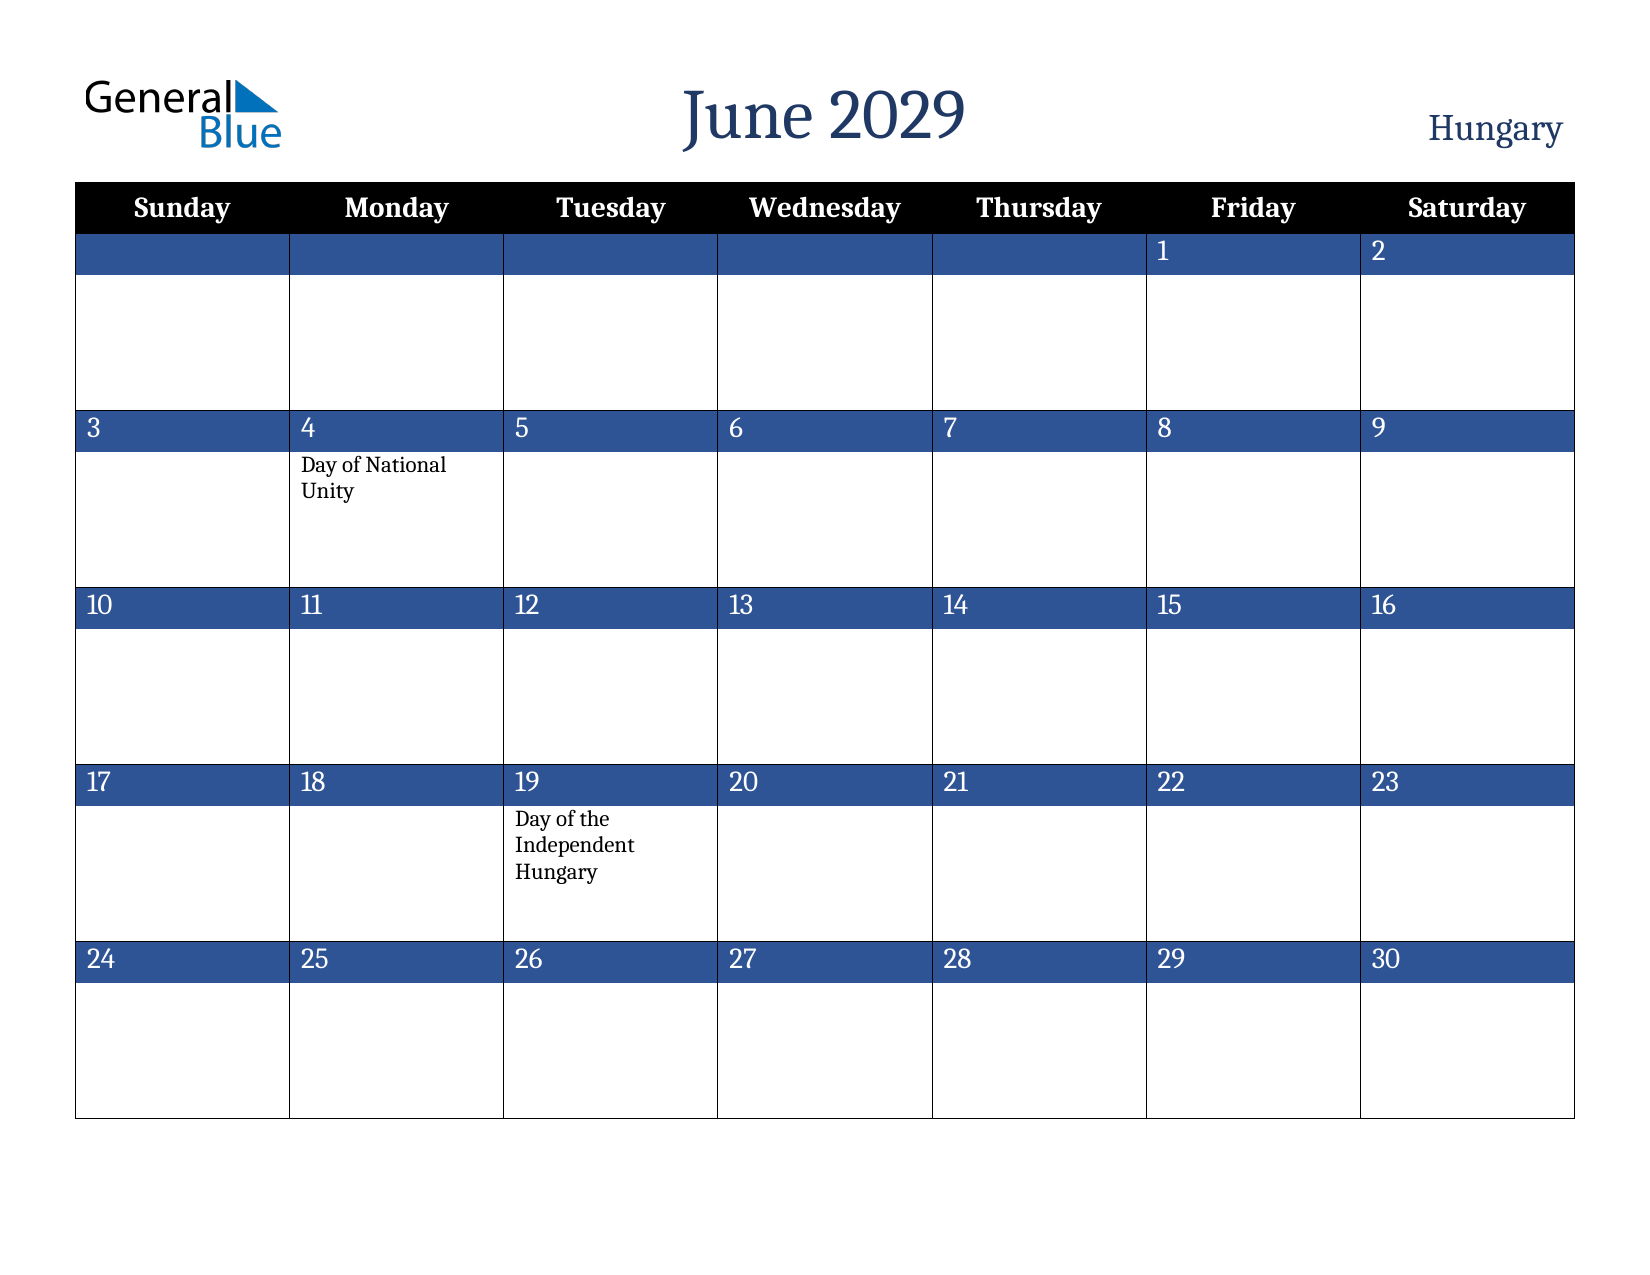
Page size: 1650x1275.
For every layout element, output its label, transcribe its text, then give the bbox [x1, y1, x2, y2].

table_cell 12 [504, 588, 717, 629]
table_cell [504, 629, 717, 764]
table_cell [290, 629, 503, 764]
table_cell [933, 629, 1146, 764]
table_cell [718, 452, 932, 587]
table_cell [1361, 275, 1574, 410]
table_cell 15 [1147, 588, 1360, 629]
table_cell [933, 234, 1146, 275]
table_cell 5 [504, 411, 717, 452]
table_cell [1361, 629, 1574, 764]
table_cell [504, 983, 717, 1118]
table_cell [718, 983, 932, 1118]
table_header Hungary [1146, 75, 1574, 182]
table_cell 28 [933, 942, 1146, 983]
table_cell [933, 806, 1146, 941]
table_cell [1361, 452, 1574, 587]
table_cell [718, 629, 932, 764]
table_cell 8 [1147, 411, 1360, 452]
table_cell [290, 806, 503, 941]
table_cell 23 [1361, 765, 1574, 806]
table_cell [290, 983, 503, 1118]
table_cell Saturday [1361, 183, 1574, 233]
table_cell 2 [1361, 234, 1574, 275]
table_cell 20 [718, 765, 932, 806]
table_header [76, 75, 503, 182]
table_cell [290, 275, 503, 410]
table_cell [76, 452, 289, 587]
table_cell [504, 234, 717, 275]
table_header June 2029 [504, 75, 1146, 182]
table_cell 22 [1147, 765, 1360, 806]
table_cell [1361, 983, 1574, 1118]
table_cell [1147, 806, 1360, 941]
table_cell [933, 275, 1146, 410]
table_cell [1147, 629, 1360, 764]
table_cell 30 [1361, 942, 1574, 983]
table_cell 25 [290, 942, 503, 983]
table_cell [1147, 983, 1360, 1118]
table_cell [1361, 806, 1574, 941]
table_cell [718, 806, 932, 941]
table_cell 9 [1361, 411, 1574, 452]
table_cell 21 [933, 765, 1146, 806]
table_cell 26 [504, 942, 717, 983]
table_cell [504, 452, 717, 587]
table_cell Thursday [933, 183, 1146, 233]
table_cell Sunday [76, 183, 289, 233]
table_cell 10 [76, 588, 289, 629]
table_cell 29 [1147, 942, 1360, 983]
table_cell 17 [76, 765, 289, 806]
table_cell 19 [504, 765, 717, 806]
table_cell 27 [718, 942, 932, 983]
table_cell [718, 234, 932, 275]
table_cell 16 [1361, 588, 1574, 629]
picture [86, 80, 281, 148]
table_cell 6 [718, 411, 932, 452]
table_cell 1 [1147, 234, 1360, 275]
table_cell Wednesday [718, 183, 932, 233]
table_cell 4 [290, 411, 503, 452]
table_cell [76, 275, 289, 410]
table_cell 11 [290, 588, 503, 629]
table_cell [76, 629, 289, 764]
table_cell Tuesday [504, 183, 717, 233]
table_cell [933, 983, 1146, 1118]
table_cell 24 [76, 942, 289, 983]
table_cell Friday [1147, 183, 1360, 233]
table_cell [76, 983, 289, 1118]
table_cell [76, 234, 289, 275]
table_cell [1147, 452, 1360, 587]
table_cell [504, 275, 717, 410]
table_cell 14 [933, 588, 1146, 629]
table_cell Day of National Unity [290, 452, 503, 587]
table_cell [290, 234, 503, 275]
table_cell 7 [933, 411, 1146, 452]
table_cell Monday [290, 183, 503, 233]
table_cell [933, 452, 1146, 587]
table_cell [76, 806, 289, 941]
table_cell 18 [290, 765, 503, 806]
table_cell 3 [76, 411, 289, 452]
table_cell [1147, 275, 1360, 410]
table_cell [718, 275, 932, 410]
table_cell 13 [718, 588, 932, 629]
table_cell Day of the Independent Hungary [504, 806, 717, 941]
